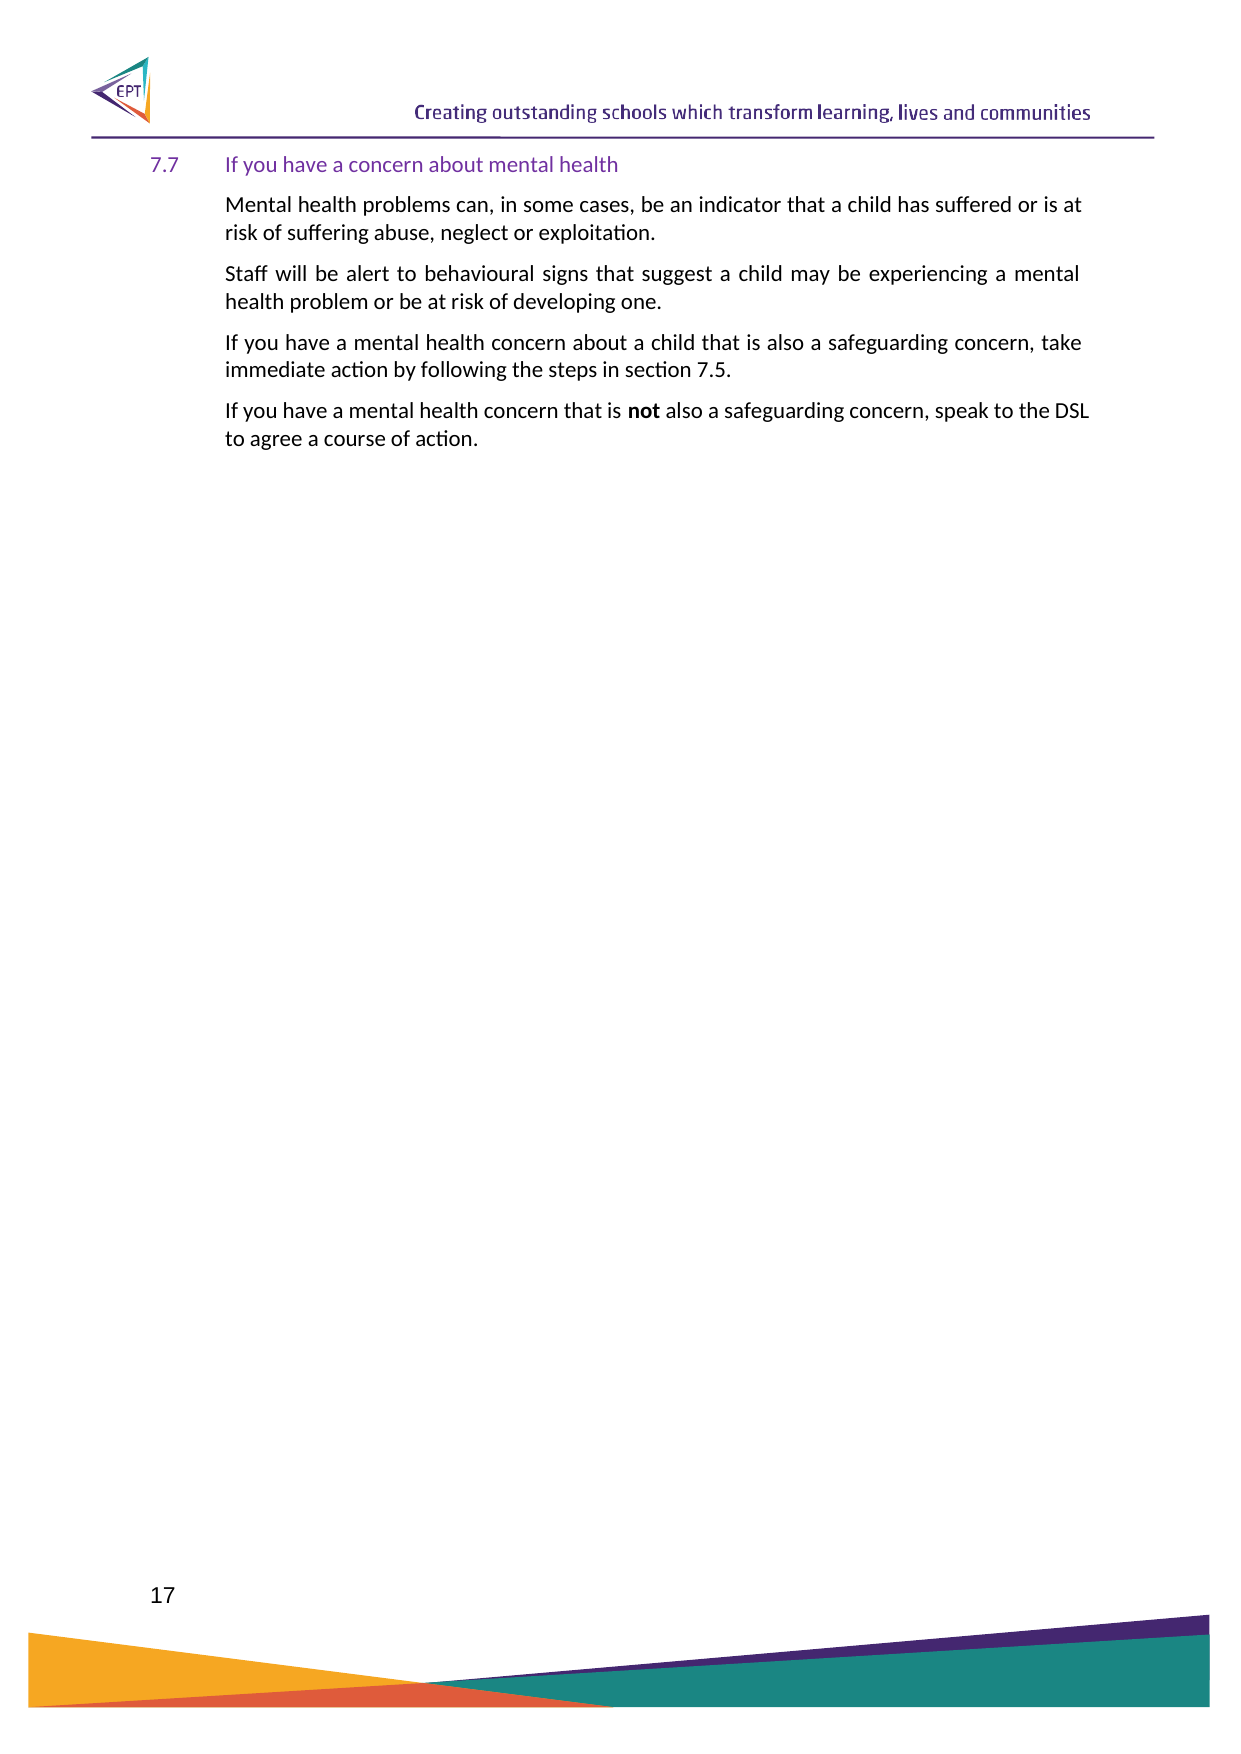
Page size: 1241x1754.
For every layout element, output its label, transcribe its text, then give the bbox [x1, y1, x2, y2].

picture [818, 104, 893, 123]
picture [899, 104, 1090, 120]
text If you have a mental health concern about a child that is also a safeguarding concern, take immediate action by following the steps in section 7.5. [150, 328, 1090, 384]
picture [117, 85, 141, 97]
text 7.7 If you have a concern about mental health [150, 150, 1090, 178]
text If you have a mental health concern that is not also a safeguarding concern, speak to the DSL to agree a course of action. [150, 396, 1090, 452]
text Mental health problems can, in some cases, be an indicator that a child has suffered or is at risk of suffering abuse, neglect or exploitation. [150, 191, 1090, 247]
picture [415, 104, 812, 123]
text Staff will be alert to behavioural signs that suggest a child may be experiencing a mental health problem or be at risk of developing one. [150, 259, 1090, 315]
